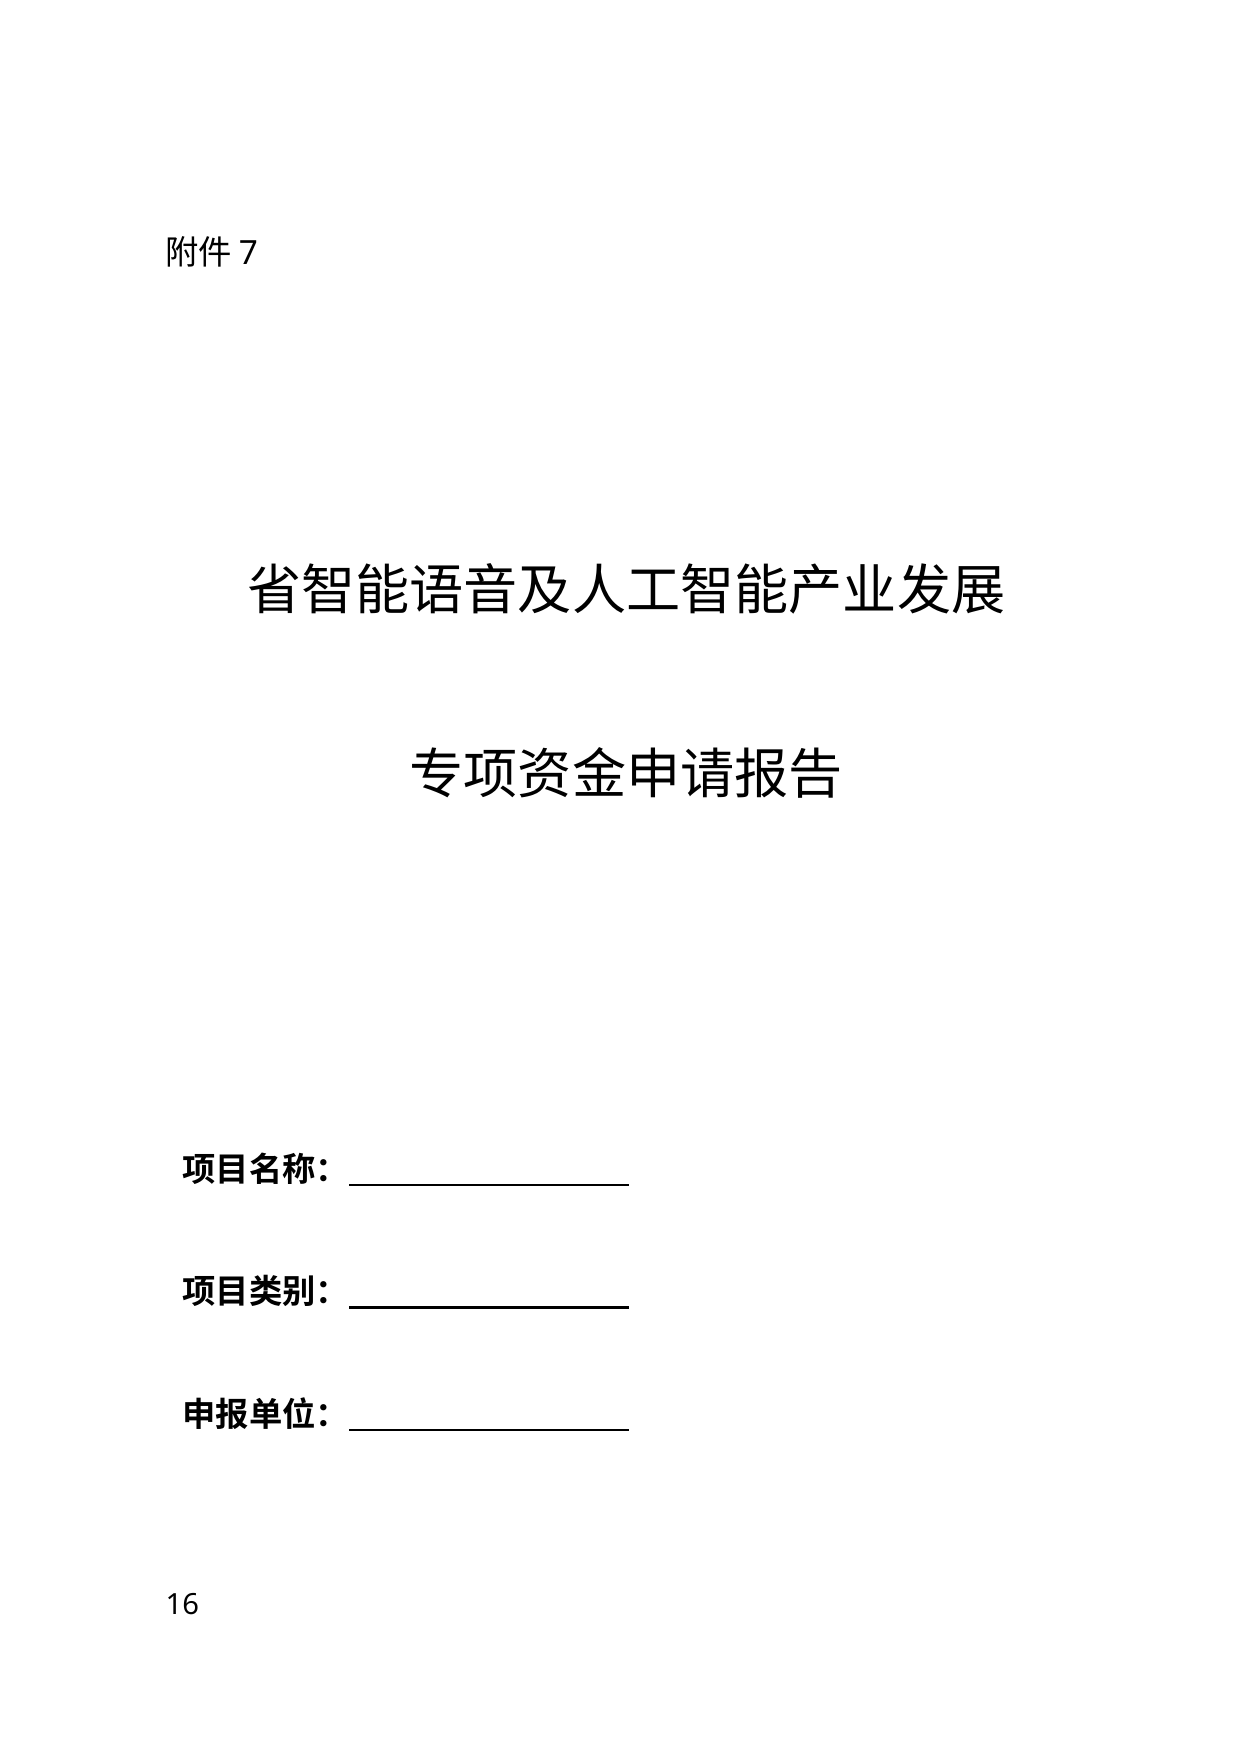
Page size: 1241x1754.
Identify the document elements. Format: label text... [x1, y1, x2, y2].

text 项目类别： [165, 1259, 1087, 1320]
text 申报单位： [165, 1381, 1087, 1442]
text 专项资金申请报告 [165, 708, 1087, 831]
text 项目名称： [165, 1136, 1087, 1197]
text 省智能语音及人工智能产业发展 [165, 525, 1087, 647]
text 附件7 [165, 219, 1087, 280]
